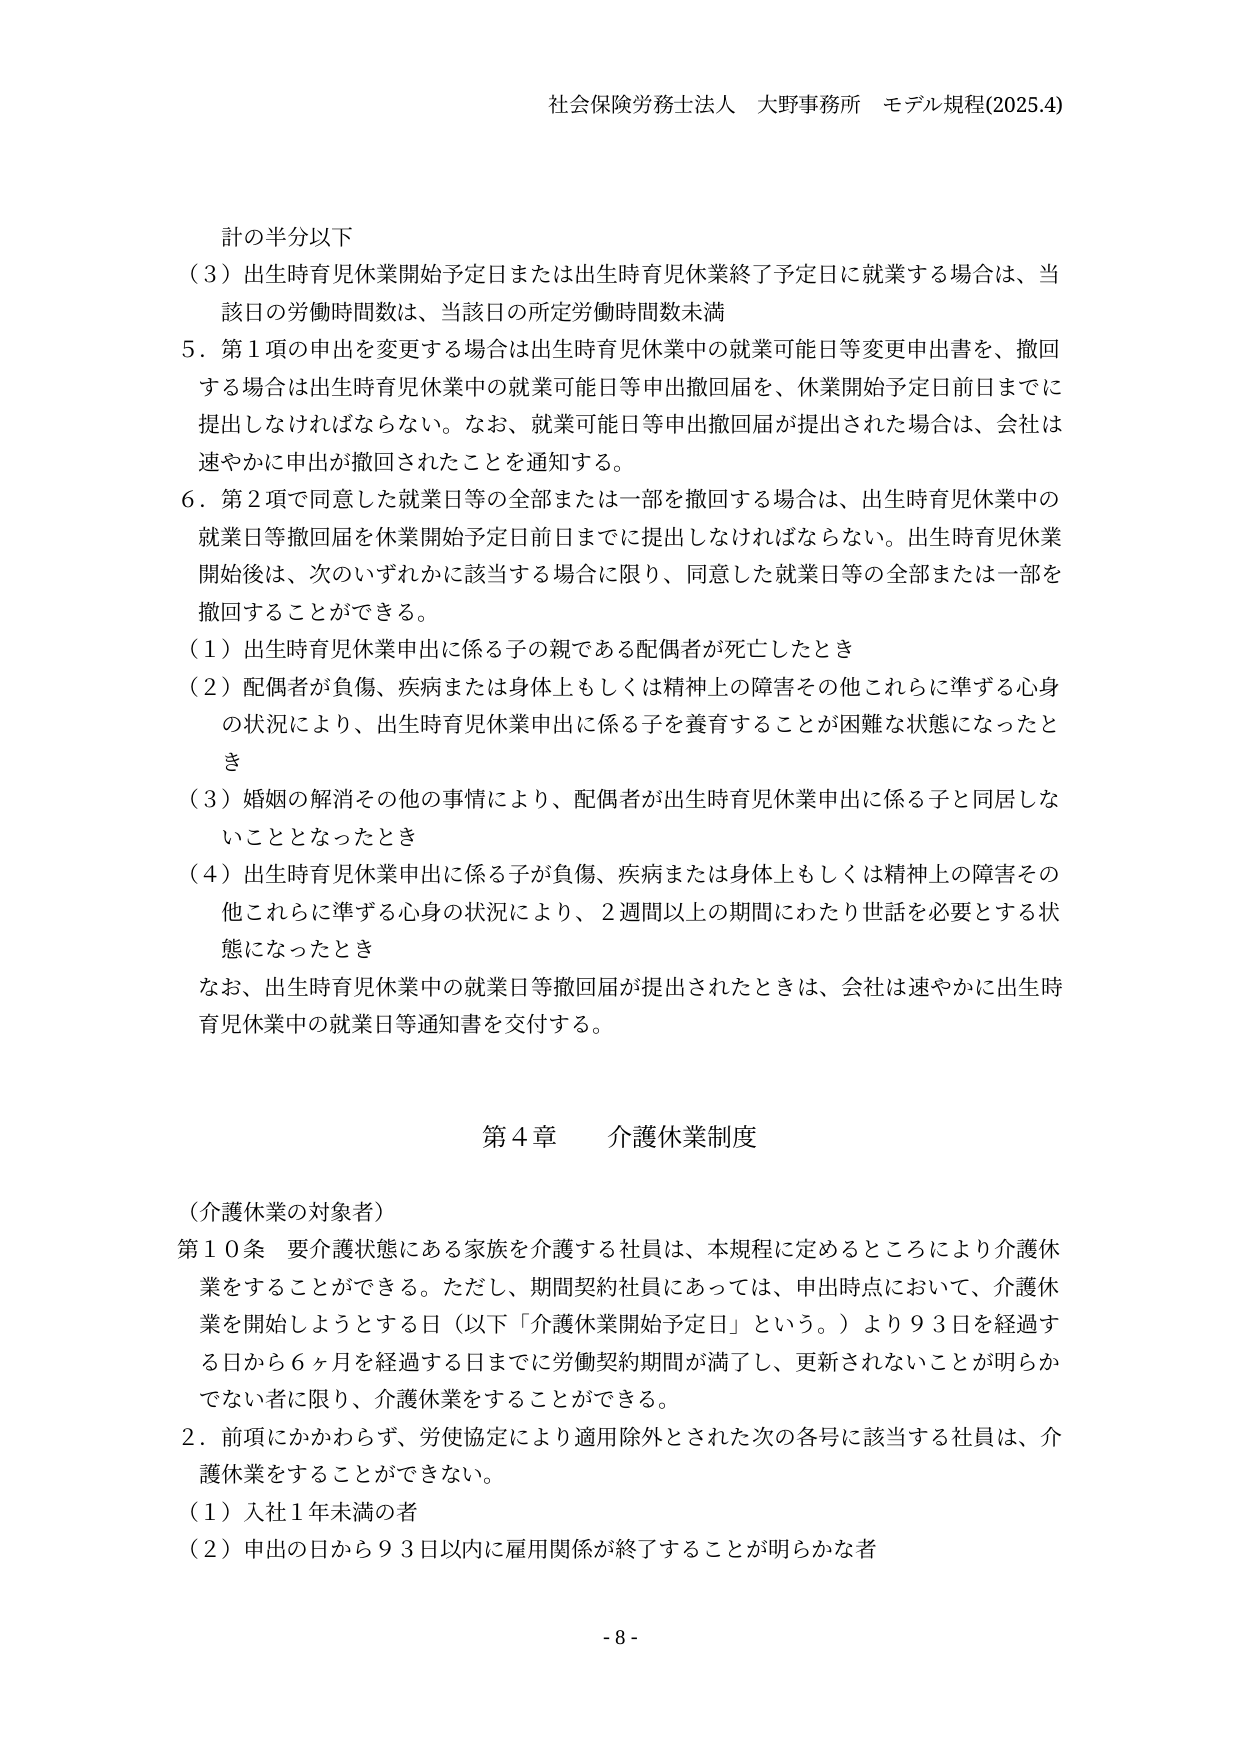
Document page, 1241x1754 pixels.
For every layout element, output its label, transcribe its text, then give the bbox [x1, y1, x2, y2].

text （介護休業の対象者） [177, 1192, 1063, 1229]
text （３）出生時育児休業開始予定日または出生時育児休業終了予定日に就業する場合は、当該日の労働時間数は、当該日の所定労働時間数未満 [177, 254, 1063, 329]
text 第４章 介護休業制度 [177, 1117, 1063, 1154]
text （３）婚姻の解消その他の事情により、配偶者が出生時育児休業申出に係る子と同居しないこととなったとき [177, 779, 1063, 854]
text （２）申出の日から９３日以内に雇用関係が終了することが明らかな者 [177, 1529, 1063, 1567]
text ５．第１項の申出を変更する場合は出生時育児休業中の就業可能日等変更申出書を、撤回する場合は出生時育児休業中の就業可能日等申出撤回届を、休業開始予定日前日までに提出しなければならない。なお、就業可能日等申出撤回届が提出された場合は、会社は速やかに申出が撤回されたことを通知する。 [177, 329, 1063, 479]
text （２）配偶者が負傷、疾病または身体上もしくは精神上の障害その他これらに準ずる心身の状況により、出生時育児休業申出に係る子を養育することが困難な状態になったとき [177, 667, 1063, 779]
text （１）出生時育児休業申出に係る子の親である配偶者が死亡したとき [177, 629, 1063, 667]
text （１）入社１年未満の者 [177, 1492, 1063, 1529]
text （４）出生時育児休業申出に係る子が負傷、疾病または身体上もしくは精神上の障害その他これらに準ずる心身の状況により、２週間以上の期間にわたり世話を必要とする状態になったとき [177, 854, 1063, 967]
text ２．前項にかかわらず、労使協定により適用除外とされた次の各号に該当する社員は、介護休業をすることができない。 [177, 1417, 1063, 1492]
text ６．第２項で同意した就業日等の全部または一部を撤回する場合は、出生時育児休業中の就業日等撤回届を休業開始予定日前日までに提出しなければならない。出生時育児休業開始後は、次のいずれかに該当する場合に限り、同意した就業日等の全部または一部を撤回することができる。 [177, 479, 1063, 629]
text 第１０条 要介護状態にある家族を介護する社員は、本規程に定めるところにより介護休業をすることができる。ただし、期間契約社員にあっては、申出時点において、介護休業を開始しようとする日（以下「介護休業開始予定日」という。）より９３日を経過する日から６ヶ月を経過する日までに労働契約期間が満了し、更新されないことが明らかでない者に限り、介護休業をすることができる。 [177, 1229, 1063, 1417]
text なお、出生時育児休業中の就業日等撤回届が提出されたときは、会社は速やかに出生時育児休業中の就業日等通知書を交付する。 [198, 967, 1063, 1042]
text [177, 217, 1063, 254]
